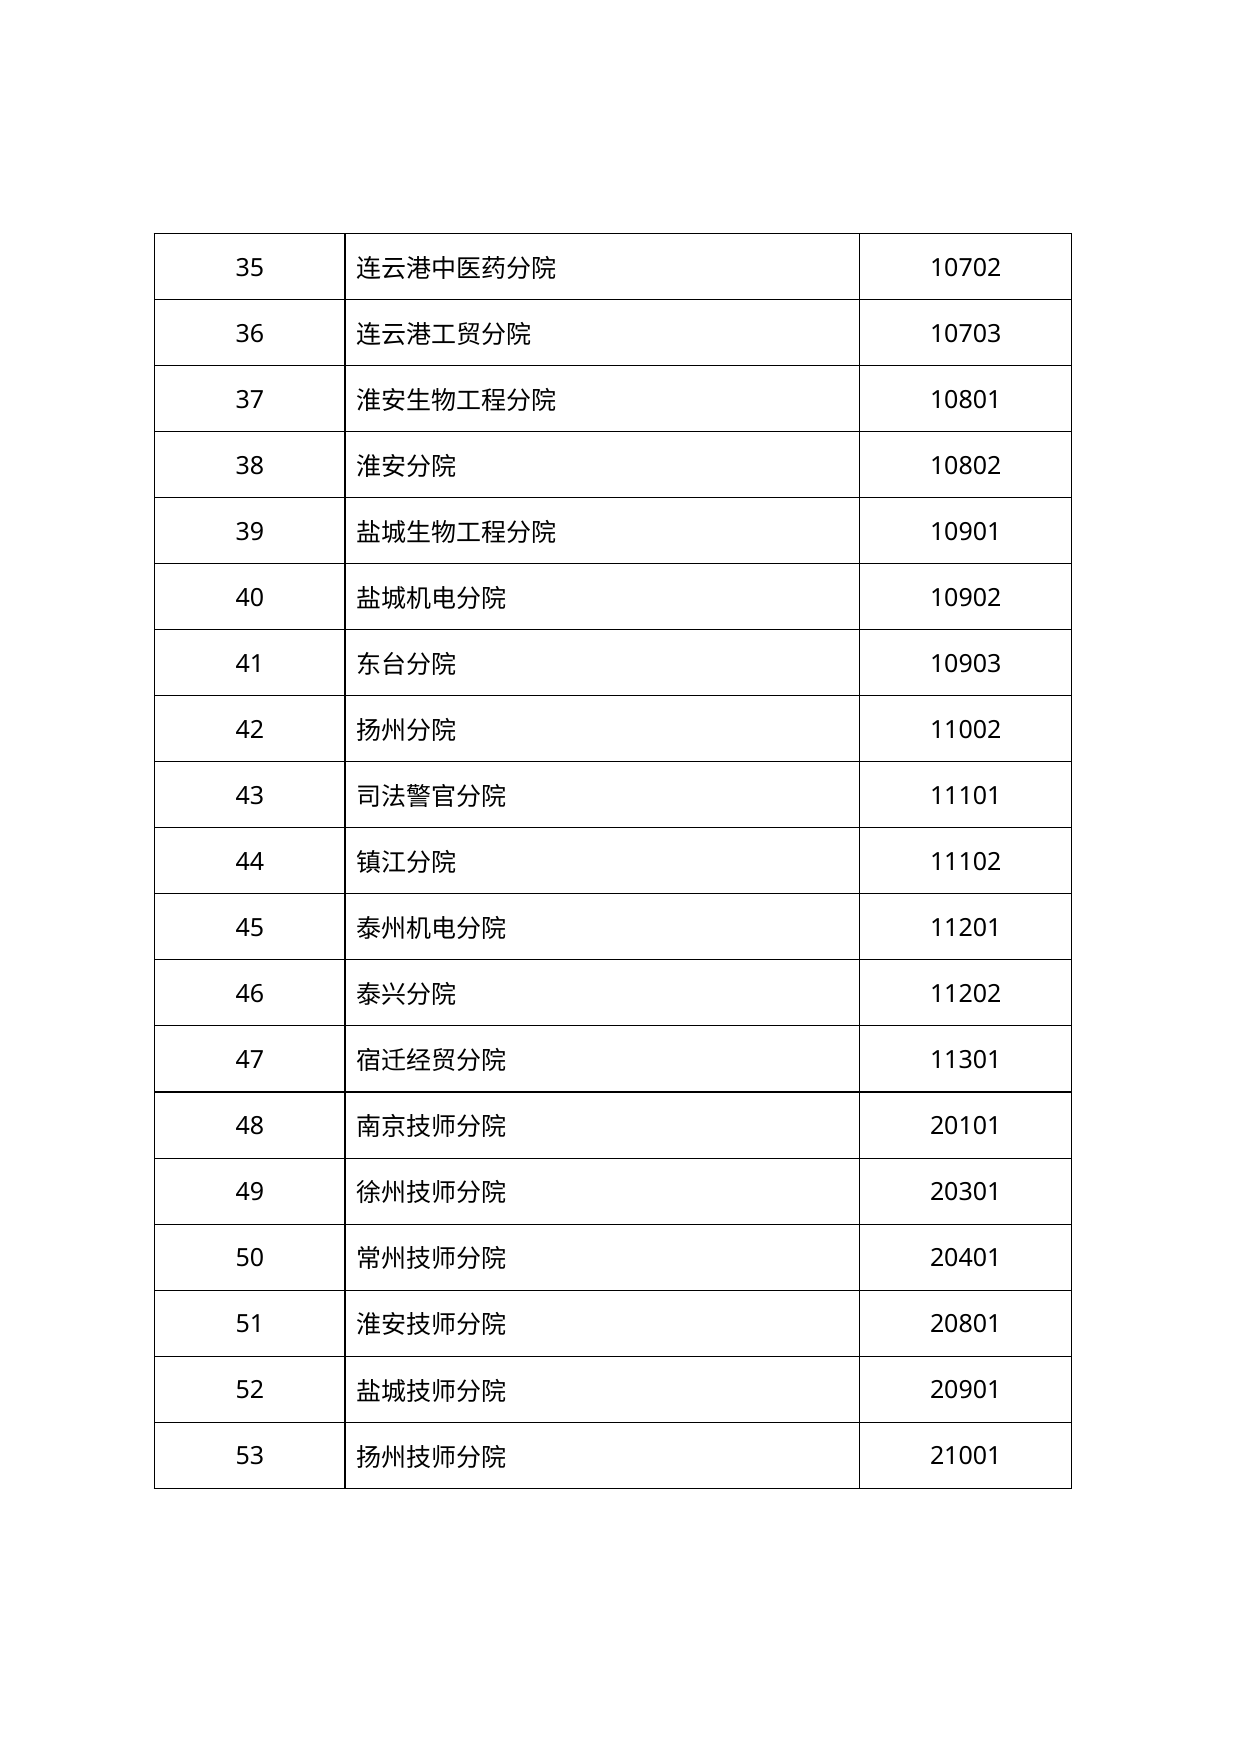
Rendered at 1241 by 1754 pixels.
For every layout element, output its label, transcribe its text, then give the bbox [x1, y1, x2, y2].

table_cell 46 [155, 960, 344, 1025]
table_cell 镇江分院 [346, 828, 859, 893]
table_cell 11201 [860, 894, 1071, 959]
table_cell 41 [155, 630, 344, 695]
table_cell 淮安生物工程分院 [346, 366, 859, 431]
table_cell 47 [155, 1026, 344, 1091]
table_cell 东台分院 [346, 630, 859, 695]
table_cell 39 [155, 498, 344, 563]
table_cell 10802 [860, 432, 1071, 497]
table_cell 南京技师分院 [346, 1093, 859, 1157]
table_cell 45 [155, 894, 344, 959]
table_cell 48 [155, 1093, 344, 1157]
table_cell 20801 [860, 1291, 1071, 1356]
table_cell 扬州分院 [346, 696, 859, 761]
table_cell 宿迁经贸分院 [346, 1026, 859, 1091]
table_cell 44 [155, 828, 344, 893]
table_cell 51 [155, 1291, 344, 1356]
table_cell 20101 [860, 1093, 1071, 1157]
table_cell 20901 [860, 1357, 1071, 1422]
table_cell 盐城技师分院 [346, 1357, 859, 1422]
table_cell 21001 [860, 1423, 1071, 1488]
table_cell 盐城生物工程分院 [346, 498, 859, 563]
table_cell 10702 [860, 234, 1071, 299]
table_cell 常州技师分院 [346, 1225, 859, 1289]
table_cell 10901 [860, 498, 1071, 563]
table_cell 连云港中医药分院 [346, 234, 859, 299]
table_cell 42 [155, 696, 344, 761]
table_cell 连云港工贸分院 [346, 300, 859, 365]
table_cell 49 [155, 1159, 344, 1223]
table_cell 10703 [860, 300, 1071, 365]
table_cell 20401 [860, 1225, 1071, 1289]
table_cell 11301 [860, 1026, 1071, 1091]
table_cell 53 [155, 1423, 344, 1488]
table_cell 泰兴分院 [346, 960, 859, 1025]
table_cell 38 [155, 432, 344, 497]
table_cell 11102 [860, 828, 1071, 893]
table_cell 泰州机电分院 [346, 894, 859, 959]
table_cell 20301 [860, 1159, 1071, 1223]
table_cell 淮安技师分院 [346, 1291, 859, 1356]
table_cell 50 [155, 1225, 344, 1289]
table_cell 11002 [860, 696, 1071, 761]
table_cell 35 [155, 234, 344, 299]
table_cell 37 [155, 366, 344, 431]
table_cell 10902 [860, 564, 1071, 629]
table_cell 40 [155, 564, 344, 629]
table_cell 52 [155, 1357, 344, 1422]
table_cell 10801 [860, 366, 1071, 431]
table_cell 11202 [860, 960, 1071, 1025]
table_cell 扬州技师分院 [346, 1423, 859, 1488]
table_cell 10903 [860, 630, 1071, 695]
table_cell 盐城机电分院 [346, 564, 859, 629]
table_cell 司法警官分院 [346, 762, 859, 827]
table_cell 徐州技师分院 [346, 1159, 859, 1223]
table_cell 36 [155, 300, 344, 365]
table_cell 43 [155, 762, 344, 827]
table_cell 11101 [860, 762, 1071, 827]
table_cell 淮安分院 [346, 432, 859, 497]
